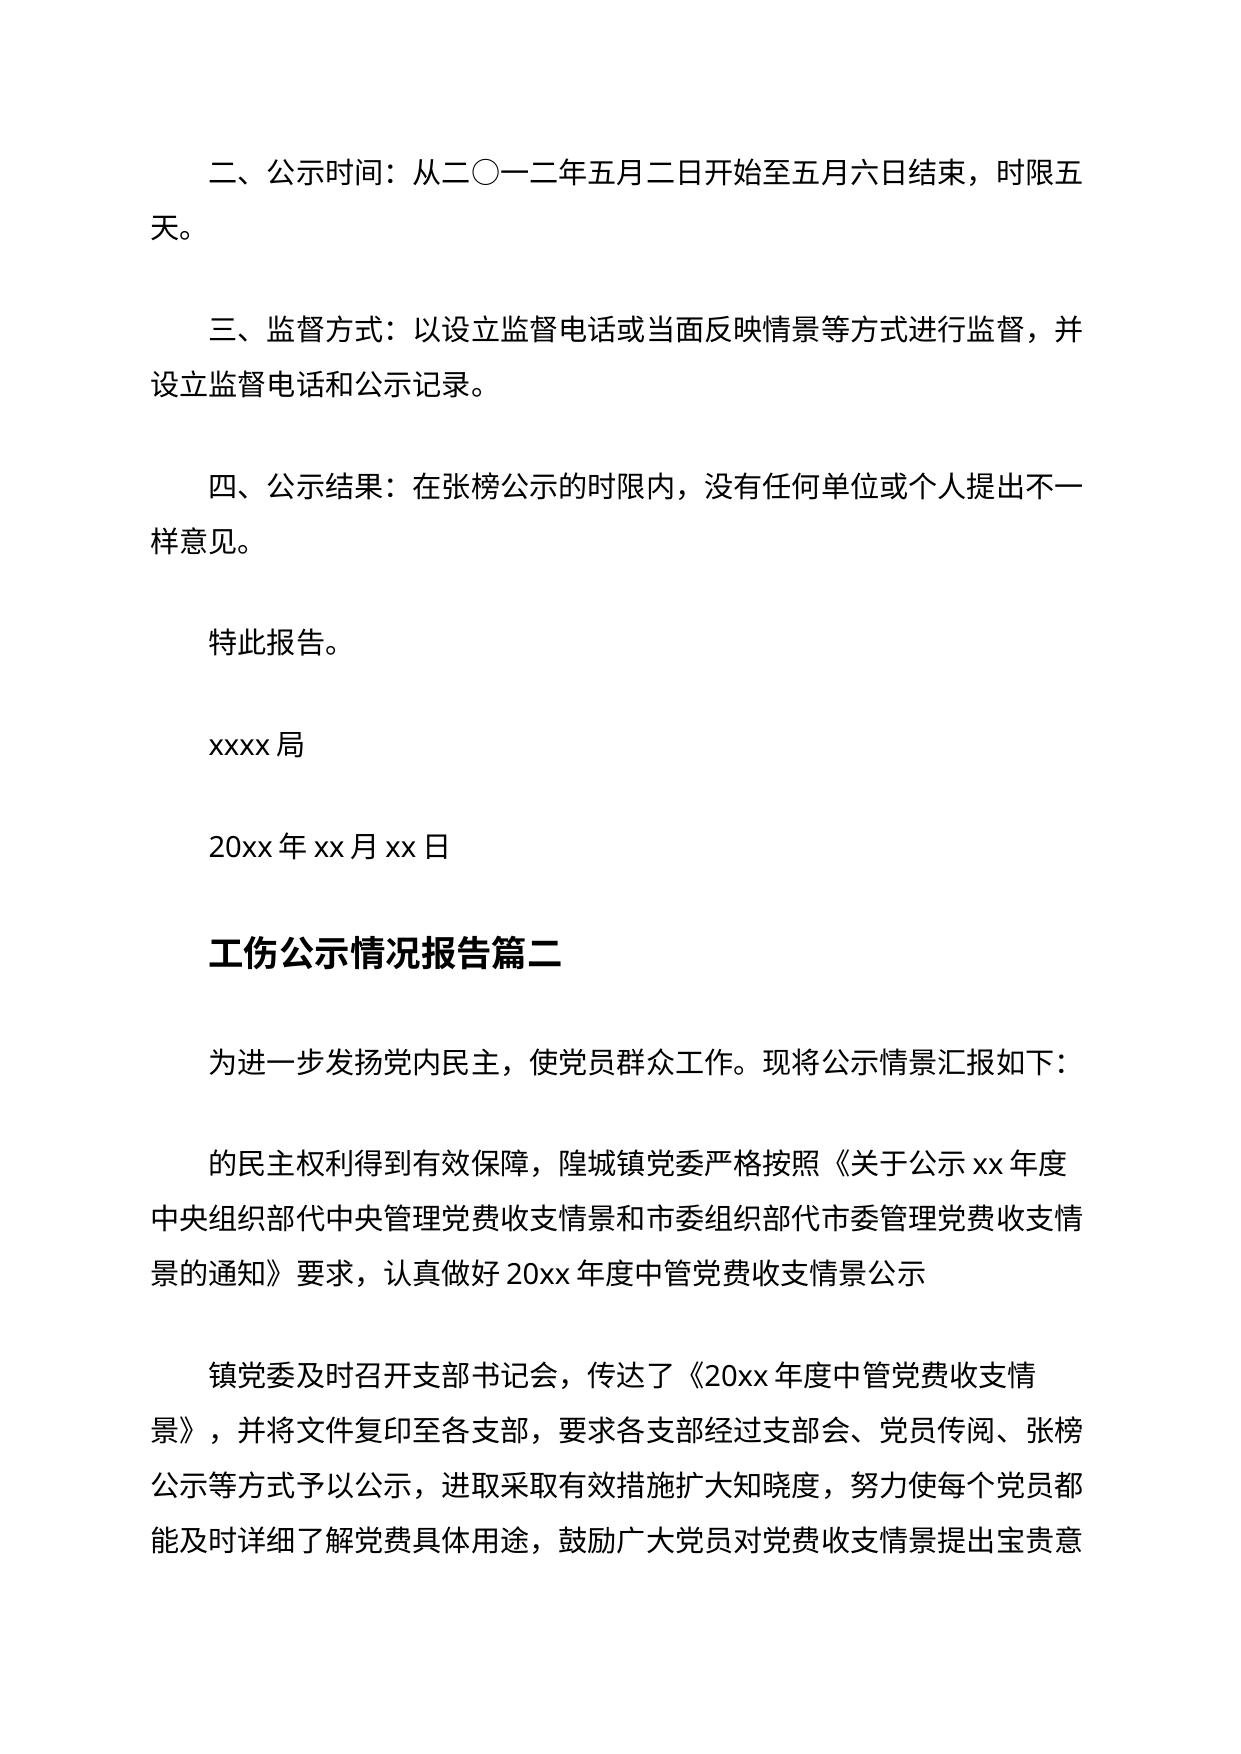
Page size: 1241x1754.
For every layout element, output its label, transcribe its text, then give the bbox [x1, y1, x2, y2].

text 特此报告。 [150, 620, 1090, 662]
text 二、公示时间：从二○一二年五月二日开始至五月六日结束，时限五天。 [150, 150, 1090, 247]
text 的民主权利得到有效保障，隍城镇党委严格按照《关于公示xx年度中央组织部代中央管理党费收支情景和市委组织部代市委管理党费收支情景的通知》要求，认真做好20xx年度中管党费收支情景公示 [150, 1141, 1090, 1293]
text 四、公示结果：在张榜公示的时限内，没有任何单位或个人提出不一样意见。 [150, 463, 1090, 561]
text 工伤公示情况报告篇二 [150, 926, 1090, 977]
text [150, 1353, 1090, 1560]
text 为进一步发扬党内民主，使党员群众工作。现将公示情景汇报如下： [150, 1039, 1090, 1081]
text 三、监督方式：以设立监督电话或当面反映情景等方式进行监督，并设立监督电话和公示记录。 [150, 307, 1090, 404]
text 20xx年xx月xx日 [150, 824, 1090, 866]
text xxxx局 [150, 722, 1090, 764]
